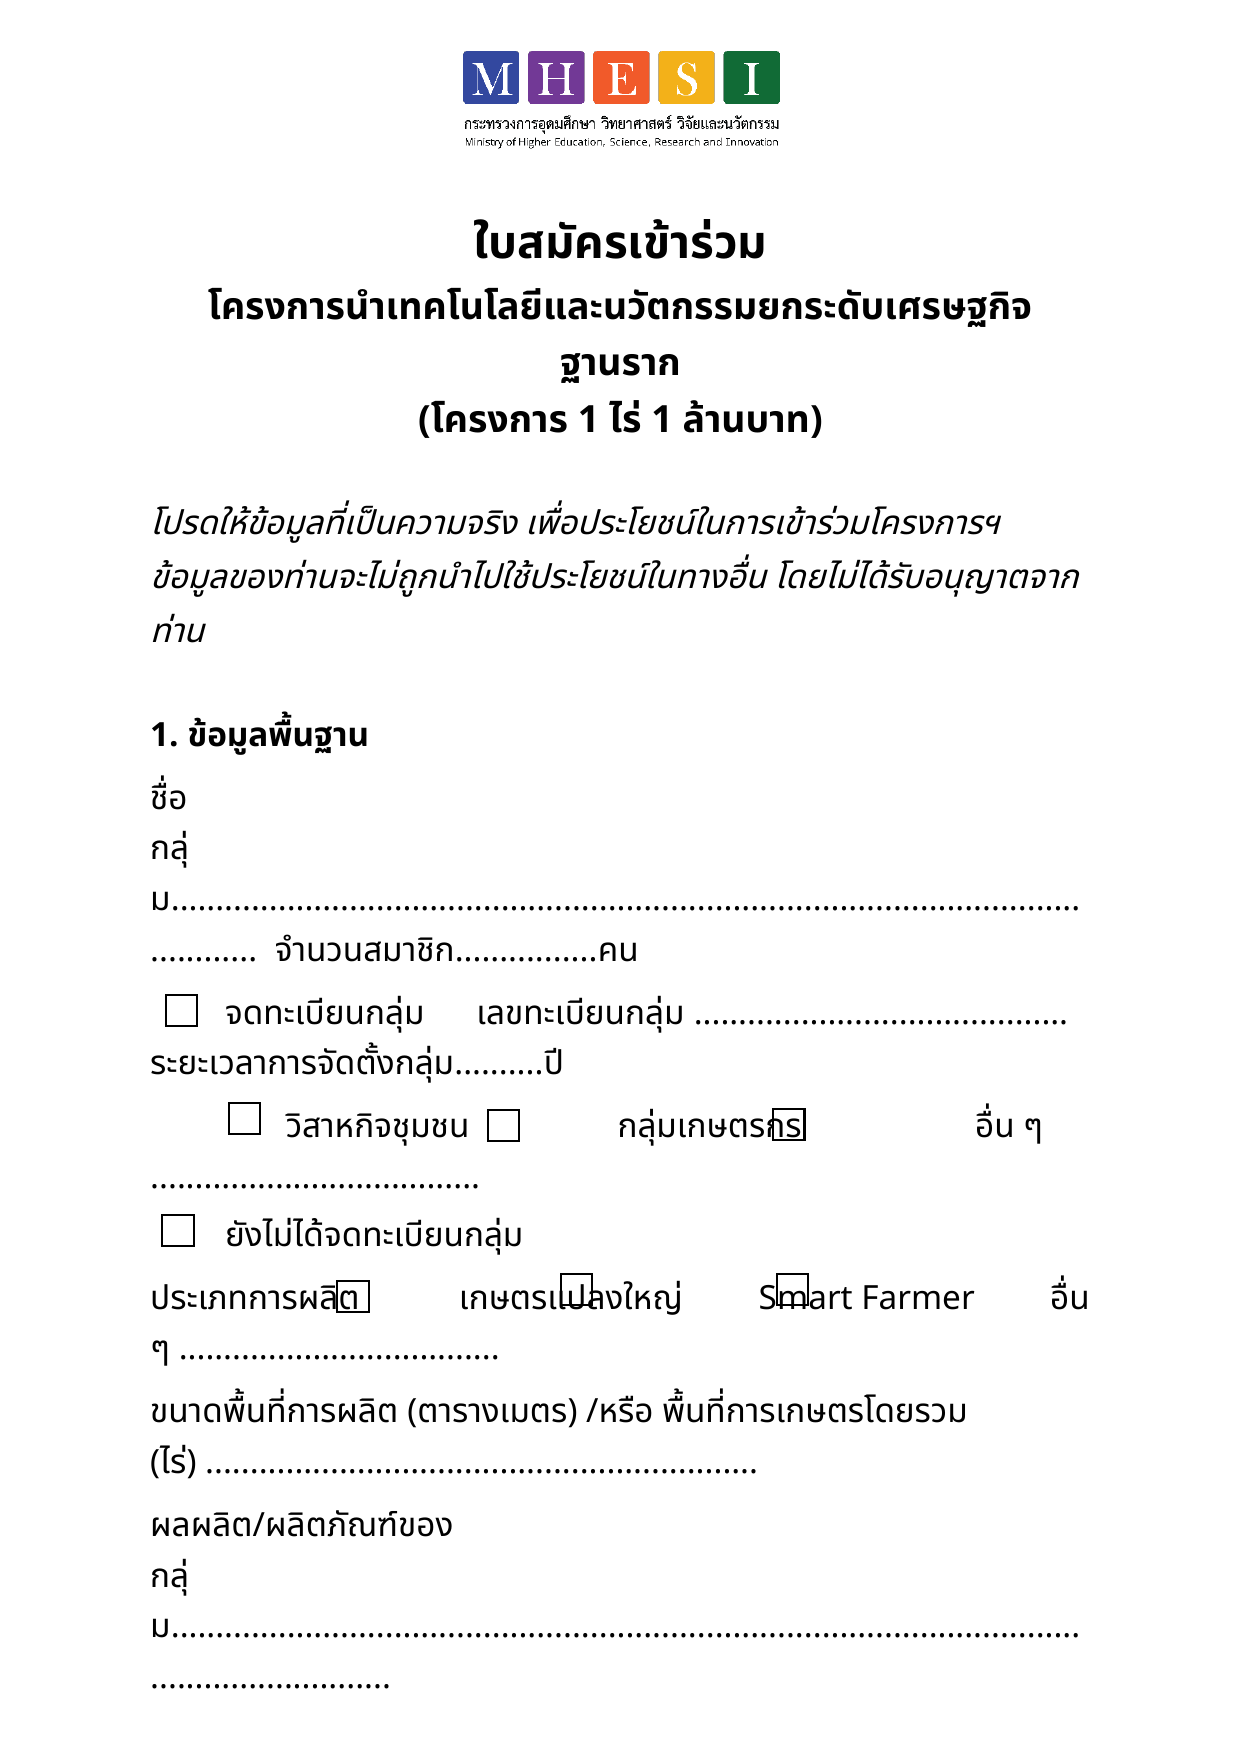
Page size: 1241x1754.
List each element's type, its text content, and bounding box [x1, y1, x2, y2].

text 1. ข้อมูลพื้นฐาน [150, 711, 1090, 761]
picture [451, 38, 789, 157]
text จดทะเบียนกลุ่ม เลขทะเบียนกลุ่ม .......................................... ระยะเวลาการจัดตั้งกลุ่ม..........ปี [150, 988, 1090, 1090]
text ผลผลิต/ผลิตภัณฑ์ของกลุ่ม................................................................................................................................. [150, 1501, 1090, 1698]
text ข้อมูลของท่านจะไม่ถูกนำไปใช้ประโยชน์ในทางอื่น โดยไม่ได้รับอนุญาตจากท่าน [150, 553, 1090, 658]
text ชื่อกลุ่ม.................................................................................................................. จำนวนสมาชิก................คน [150, 774, 1090, 976]
text ประเภทการผลิต เกษตรแปลงใหญ่ Smart Farmer อื่น ๆ .................................... [150, 1273, 1090, 1375]
text ยังไม่ได้จดทะเบียนกลุ่ม [150, 1211, 1090, 1261]
text ใบสมัครเข้าร่วม [150, 210, 1090, 279]
text โปรดให้ข้อมูลที่เป็นความจริง เพื่อประโยชน์ในการเข้าร่วมโครงการฯ [150, 499, 1090, 549]
text (โครงการ 1 ไร่ 1 ล้านบาท) [150, 393, 1090, 450]
text วิสาหกิจชุมชน กลุ่มเกษตรกร อื่น ๆ ..................................... [150, 1102, 1090, 1198]
text ขนาดพื้นที่การผลิต (ตารางเมตร) /หรือ พื้นที่การเกษตรโดยรวม (ไร่) .............................................................. [150, 1387, 1090, 1488]
text โครงการนำเทคโนโลยีและนวัตกรรมยกระดับเศรษฐกิจฐานราก [150, 279, 1090, 393]
